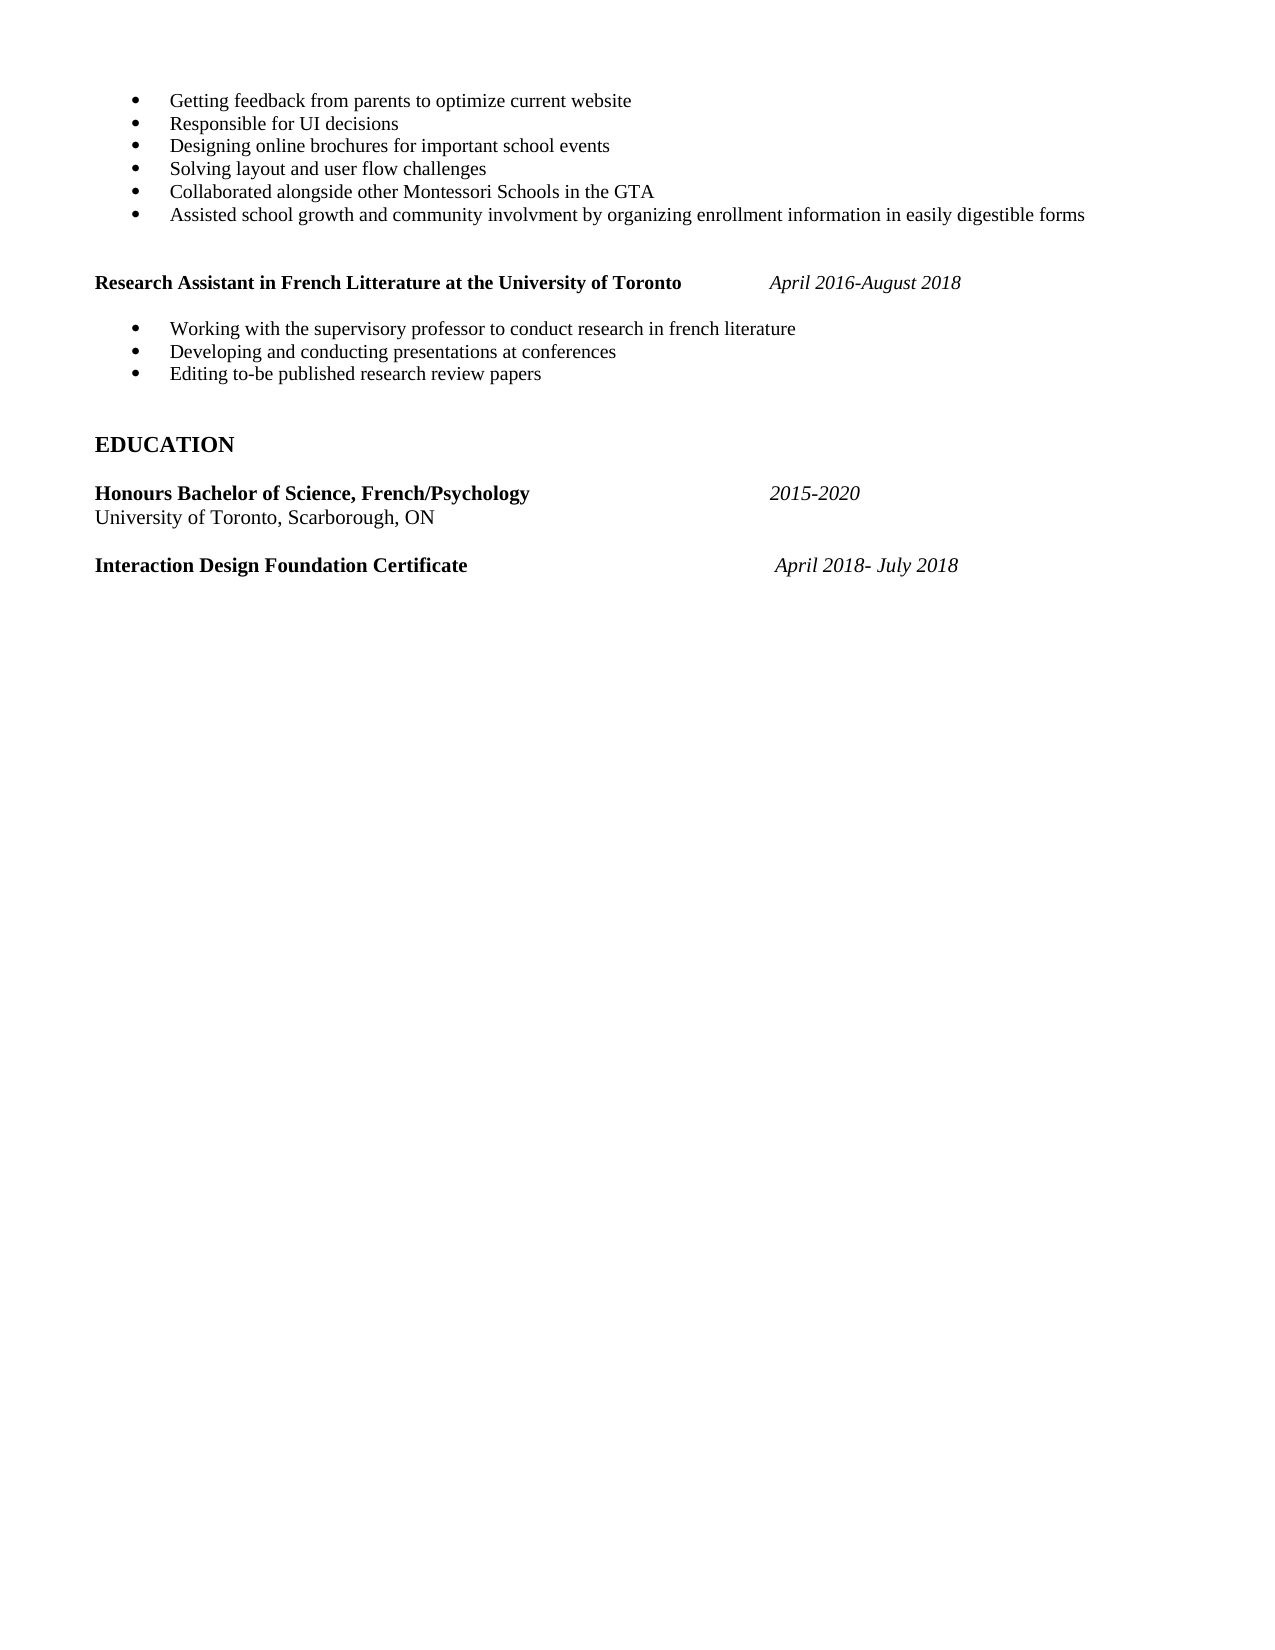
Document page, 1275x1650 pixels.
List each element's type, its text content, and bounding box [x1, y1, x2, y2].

list Getting feedback from parents to optimize current website [132, 89, 1181, 111]
list Responsible for UI decisions [132, 111, 1181, 134]
list Solving layout and user flow challenges [132, 157, 1181, 180]
list Designing online brochures for important school events [132, 134, 1181, 157]
text Research Assistant in French Litterature at the University of Toronto April 2016-August 2018 [94, 271, 1181, 294]
list Assisted school growth and community involvment by organizing enrollment information in easily digestible forms [132, 203, 1181, 226]
list Developing and conducting presentations at conferences [132, 339, 1181, 362]
list Collaborated alongside other Montessori Schools in the GTA [132, 180, 1181, 203]
list Working with the supervisory professor to conduct research in french literature [132, 317, 1181, 339]
text University of Toronto, Scarborough, ON [94, 505, 1181, 529]
text Honours Bachelor of Science, French/Psychology 2015-2020 [94, 481, 1181, 505]
list Editing to-be published research review papers [132, 362, 1181, 385]
text Interaction Design Foundation Certificate April 2018- July 2018 [94, 553, 1181, 577]
text EDUCATION [94, 431, 1181, 457]
